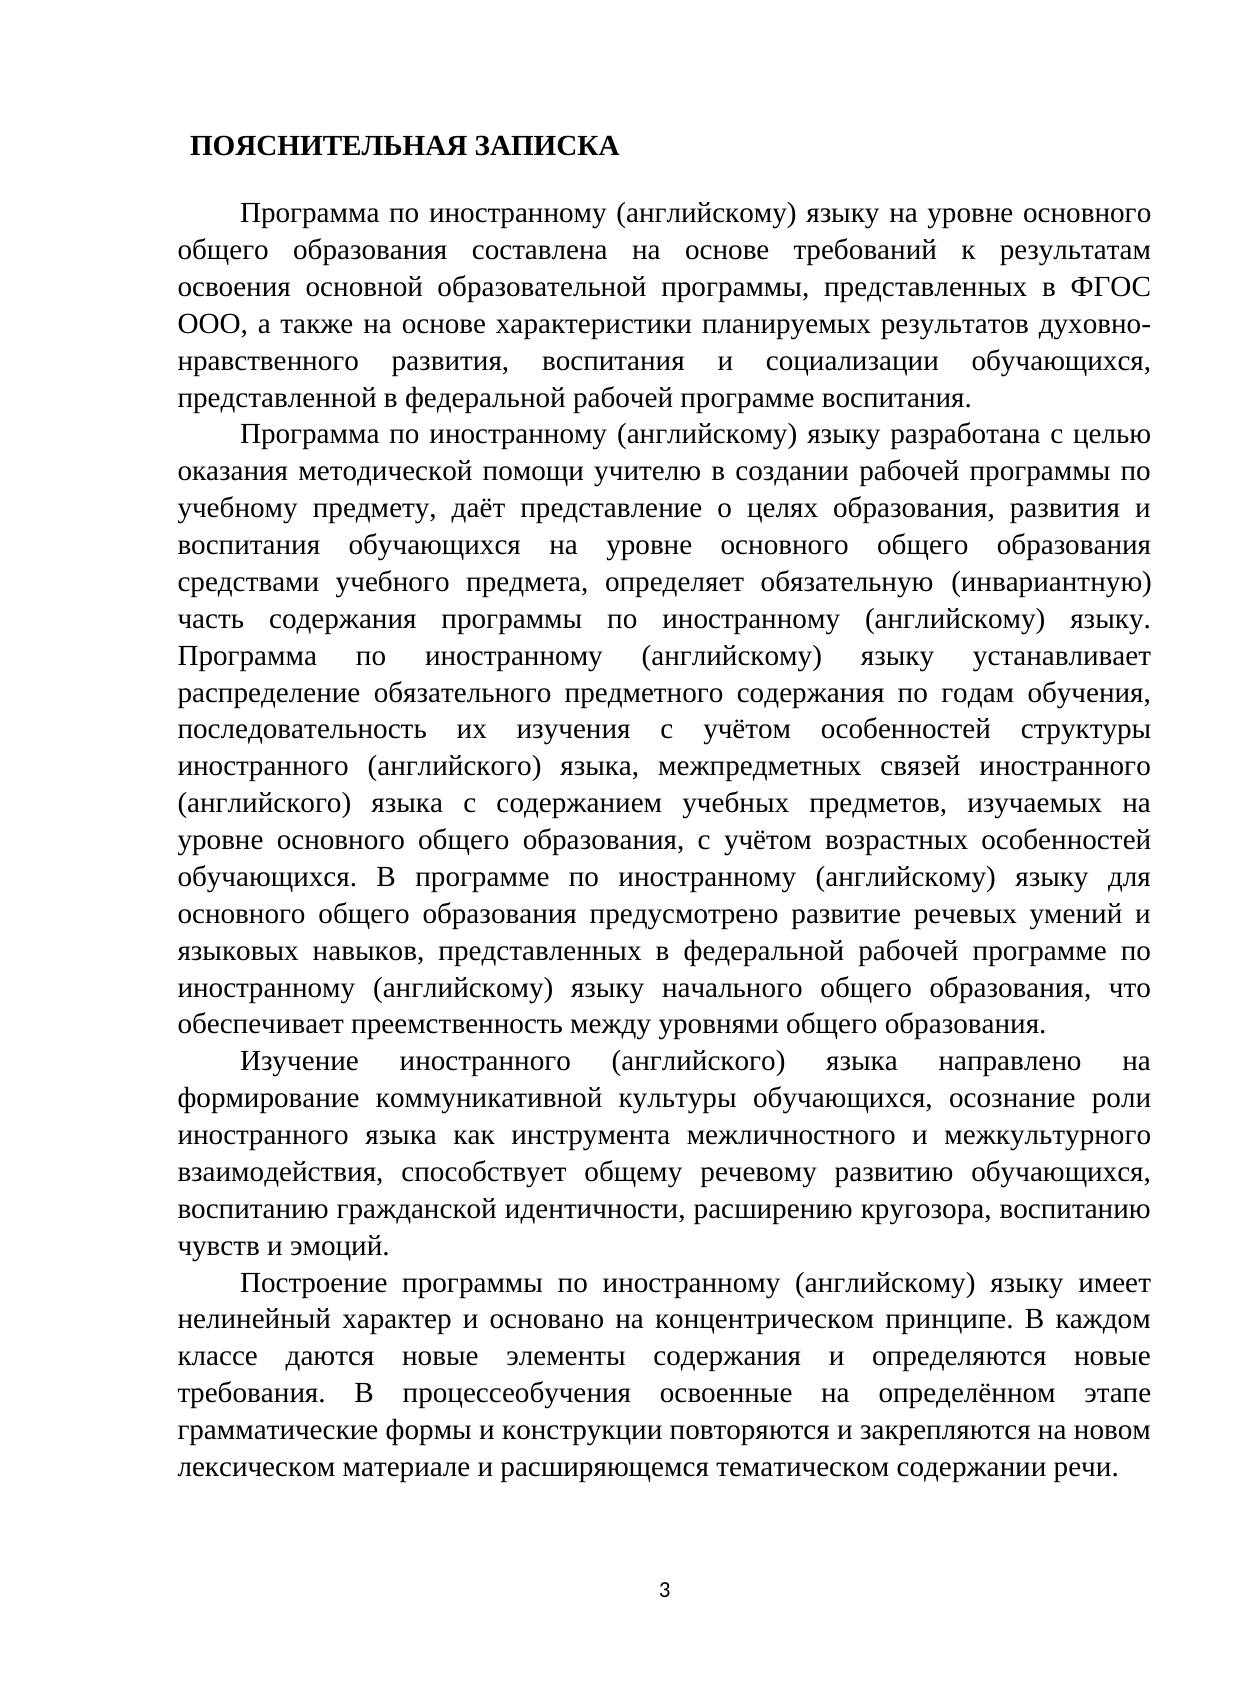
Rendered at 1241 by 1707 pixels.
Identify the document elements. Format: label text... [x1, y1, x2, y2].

text Изучение иностранного (английского) языка направлено на формирование коммуникативной культуры обучающихся, осознание роли иностранного языка как инструмента межличностного и межкультурного взаимодействия, способствует общему речевому развитию обучающихся, воспитанию гражданской идентичности, расширению кругозора, воспитанию чувств и эмоций. [177, 1043, 1152, 1261]
text Программа по иностранному (английскому) языку на уровне основного общего образования составлена на основе требований к результатам освоения основной образовательной программы, представленных в ФГОС ООО, а также на основе характеристики планируемых результатов духовно-нравственного развития, воспитания и социализации обучающихся, представленной в федеральной рабочей программе воспитания. [177, 195, 1152, 413]
text ПОЯСНИТЕЛЬНАЯ ЗАПИСКА [190, 128, 1152, 161]
text Построение программы по иностранному (английскому) языку имеет нелинейный характер и основано на концентрическом принципе. В каждом классе даются новые элементы содержания и определяются новые требования. В процессеобучения освоенные на определённом этапе грамматические формы и конструкции повторяются и закрепляются на новом лексическом материале и расширяющемся тематическом содержании речи. [177, 1265, 1152, 1483]
text Программа по иностранному (английскому) языку разработана с целью оказания методической помощи учителю в создании рабочей программы по учебному предмету, даёт представление о целях образования, развития и воспитания обучающихся на уровне основного общего образования средствами учебного предмета, определяет обязательную (инвариантную) часть содержания программы по иностранному (английскому) языку. Программа по иностранному (английскому) языку устанавливает распределение обязательного предметного содержания по годам обучения, последовательность их изучения с учётом особенностей структуры иностранного (английского) языка, межпредметных связей иностранного (английского) языка с содержанием учебных предметов, изучаемых на уровне основного общего образования, с учётом возрастных особенностей обучающихся. В программе по иностранному (английскому) языку для основного общего образования предусмотрено развитие речевых умений и языковых навыков, представленных в федеральной рабочей программе по иностранному (английскому) языку начального общего образования, что обеспечивает преемственность между уровнями общего образования. [177, 417, 1152, 1040]
